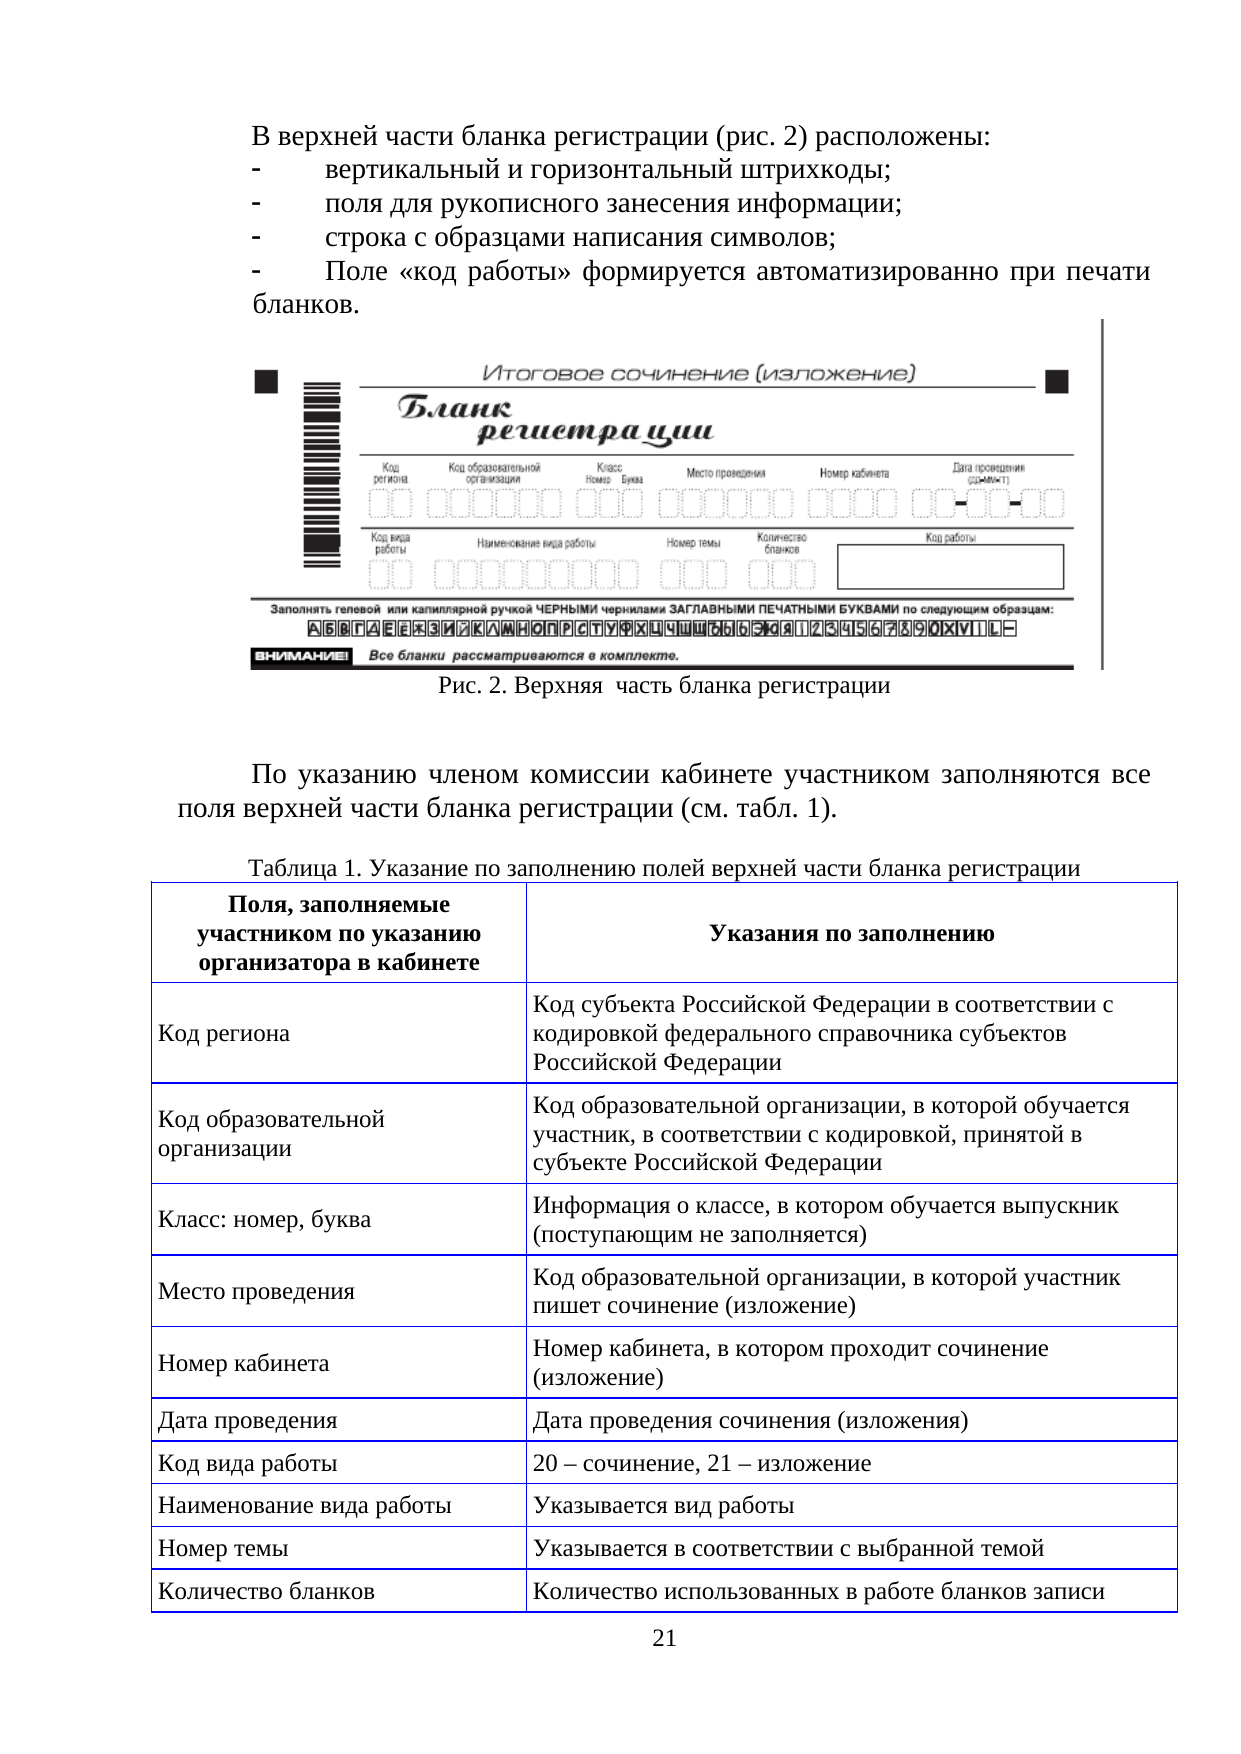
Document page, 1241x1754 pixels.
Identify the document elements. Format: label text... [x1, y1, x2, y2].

table_cell Количество бланков [152, 1570, 526, 1611]
table_cell Указывается в соответствии с выбранной темой [527, 1527, 1177, 1568]
table_cell Код образовательной организации, в которой обучается участник, в соответствии с кодировкой, принятой в субъекте Российской Федерации [527, 1084, 1177, 1182]
table_cell Код субъекта Российской Федерации в соответствии с кодировкой федерального справочника субъектов Российской Федерации [527, 983, 1177, 1082]
table_cell Указывается вид работы [527, 1484, 1177, 1526]
table_cell Место проведения [152, 1256, 526, 1326]
table_cell Номер кабинета [152, 1327, 526, 1397]
table_cell Наименование вида работы [152, 1484, 526, 1526]
table_cell Код региона [152, 983, 526, 1082]
table_cell Код образовательной организации, в которой участник пишет сочинение (изложение) [527, 1256, 1177, 1326]
list строка с образцами написания символов; [251, 219, 1152, 253]
text Таблица 1. Указание по заполнению полей верхней части бланка регистрации [177, 853, 1152, 881]
table_header Поля, заполняемые участником по указанию организатора в кабинете [152, 883, 526, 982]
table_cell Код вида работы [152, 1442, 526, 1483]
list вертикальный и горизонтальный штрихкоды; [251, 152, 1152, 185]
table_cell Дата проведения [152, 1399, 526, 1440]
table_cell Код образовательной организации [152, 1084, 526, 1182]
list поля для рукописного занесения информации; [251, 185, 1152, 219]
table_cell Количество использованных в работе бланков записи [527, 1570, 1177, 1611]
table_cell Дата проведения сочинения (изложения) [527, 1399, 1177, 1440]
text В верхней части бланка регистрации (рис. 2) расположены: [177, 118, 1152, 152]
table_cell 20 – сочинение, 21 – изложение [527, 1442, 1177, 1483]
table_cell Номер темы [152, 1527, 526, 1568]
table_cell Класс: номер, буква [152, 1184, 526, 1254]
table_header Указания по заполнению [527, 883, 1177, 982]
table_cell Номер кабинета, в котором проходит сочинение (изложение) [527, 1327, 1177, 1397]
list Поле «код работы» формируется автоматизированно при печати бланков. [251, 253, 1152, 320]
text По указанию членом комиссии кабинете участником заполняются все поля верхней части бланка регистрации (см. табл. 1). [177, 756, 1152, 823]
picture [225, 319, 1104, 670]
table_cell Информация о классе, в котором обучается выпускник (поступающим не заполняется) [527, 1184, 1177, 1254]
